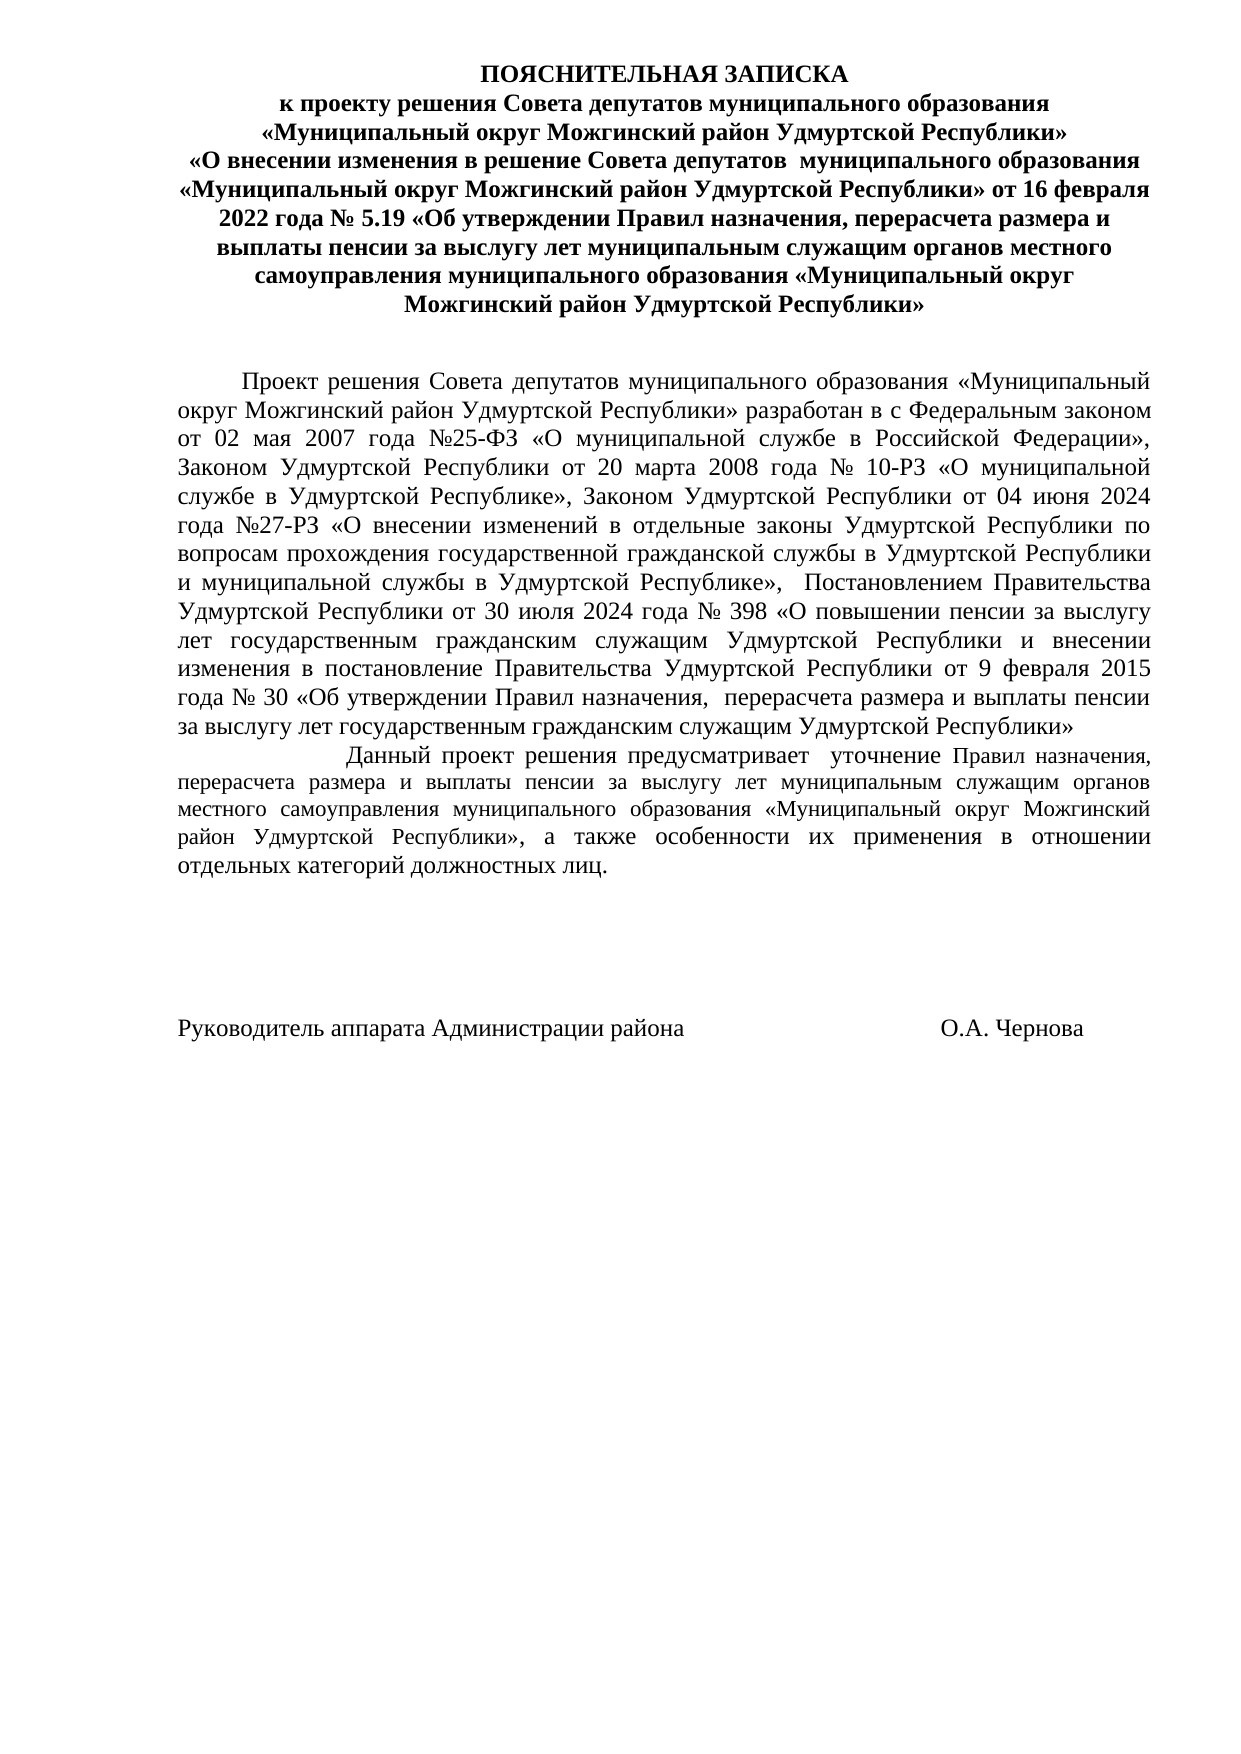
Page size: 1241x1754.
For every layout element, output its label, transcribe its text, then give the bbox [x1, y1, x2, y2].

text к проекту решения Совета депутатов муниципального образования «Муниципальный округ Можгинский район Удмуртской Республики» [177, 88, 1152, 145]
text Руководитель аппарата Администрации района О.А. Чернова [177, 1013, 1152, 1042]
text Проект решения Совета депутатов муниципального образования «Муниципальный округ Можгинский район Удмуртской Республики» разработан в с Федеральным законом от 02 мая 2007 года №25-ФЗ «О муниципальной службе в Российской Федерации», Законом Удмуртской Республики от 20 марта 2008 года № 10-РЗ «О муниципальной службе в Удмуртской Республике», Законом Удмуртской Республики от 04 июня 2024 года №27-РЗ «О внесении изменений в отдельные законы Удмуртской Республики по вопросам прохождения государственной гражданской службы в Удмуртской Республики и муниципальной службы в Удмуртской Республике», Постановлением Правительства Удмуртской Республики от 30 июля 2024 года № 398 «О повышении пенсии за выслугу лет государственным гражданским служащим Удмуртской Республики и внесении изменения в постановление Правительства Удмуртской Республики от 9 февраля 2015 года № 30 «Об утверждении Правил назначения, перерасчета размера и выплаты пенсии за выслугу лет государственным гражданским служащим Удмуртской Республики» [177, 366, 1152, 740]
text «О внесении изменения в решение Совета депутатов муниципального образования «Муниципальный округ Можгинский район Удмуртской Республики» от 16 февраля 2022 года № 5.19 «Об утверждении Правил назначения, перерасчета размера и выплаты пенсии за выслугу лет муниципальным служащим органов местного самоуправления муниципального образования «Муниципальный округ Можгинский район Удмуртской Республики» [177, 145, 1152, 318]
text ПОЯСНИТЕЛЬНАЯ ЗАПИСКА [177, 59, 1152, 88]
text Данный проект решения предусматривает уточнение Правил назначения, перерасчета размера и выплаты пенсии за выслугу лет муниципальным служащим органов местного самоуправления муниципального образования «Муниципальный округ Можгинский район Удмуртской Республики», а также особенности их применения в отношении отдельных категорий должностных лиц. [177, 740, 1152, 879]
